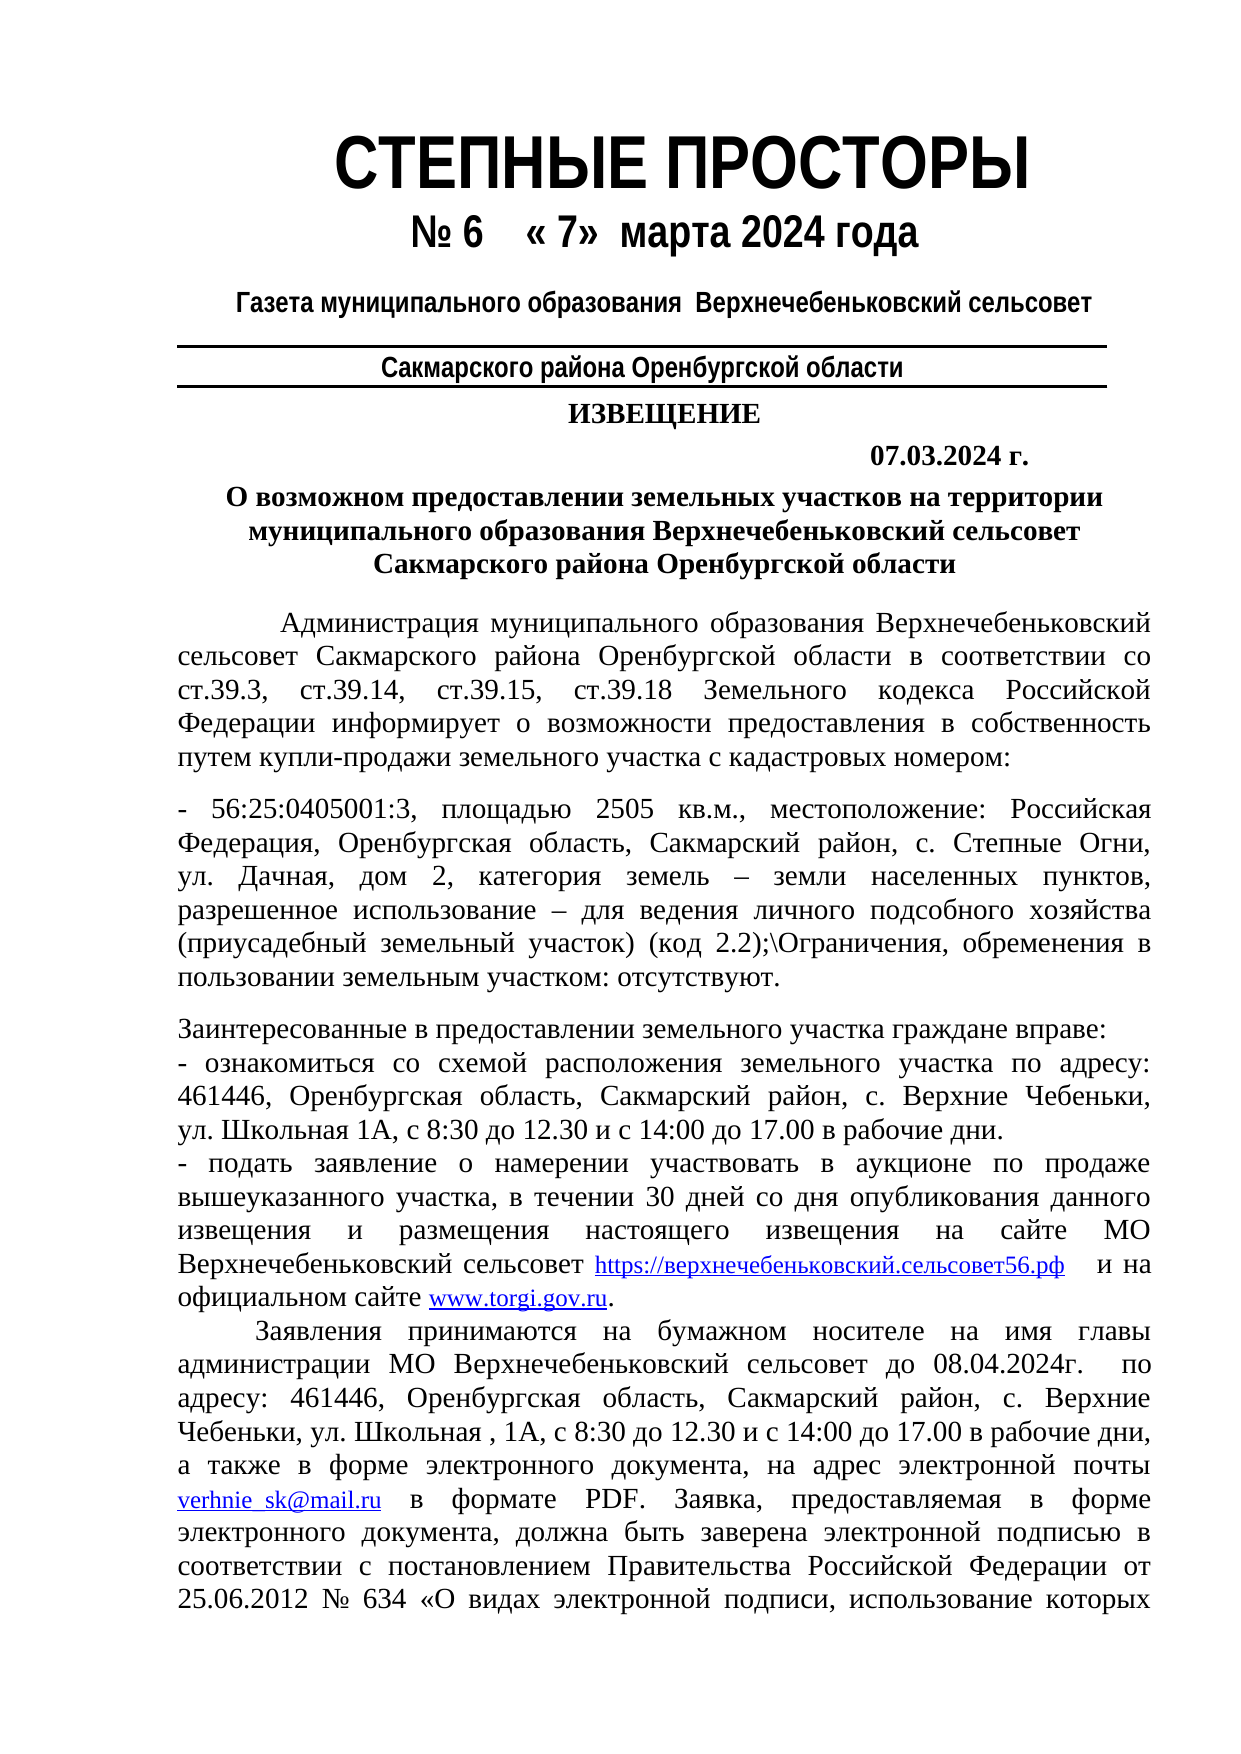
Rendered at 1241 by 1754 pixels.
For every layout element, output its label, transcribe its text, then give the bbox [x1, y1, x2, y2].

subtitle ИЗВЕЩЕНИЕ [177, 396, 1152, 430]
text № 6 « 7» марта 2024 года [177, 204, 1152, 257]
text - 56:25:0405001:3, площадью 2505 кв.м., местоположение: Российская Федерация, Оренбургская область, Сакмарский район, с. Степные Огни, ул. Дачная, дом 2, категория земель – земли населенных пунктов, разрешенное использование – для ведения личного подсобного хозяйства (приусадебный земельный участок) (код 2.2);\Ограничения, обременения в пользовании земельным участком: отсутствуют. [177, 791, 1152, 992]
text Газета муниципального образования Верхнечебеньковский сельсовет [177, 285, 1152, 319]
text Сакмарского района Оренбургской области [177, 348, 1107, 385]
text Администрация муниципального образования Верхнечебеньковский сельсовет Сакмарского района Оренбургской области в соответствии со ст.39.3, ст.39.14, ст.39.15, ст.39.18 Земельного кодекса Российской Федерации информирует о возможности предоставления в собственность путем купли-продажи земельного участка с кадастровых номером: [177, 605, 1152, 772]
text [177, 1313, 1152, 1615]
text Заинтересованные в предоставлении земельного участка граждане вправе: [177, 1011, 1152, 1045]
subtitle О возможном предоставлении земельных участков на территории муниципального образования Верхнечебеньковский сельсовет Сакмарского района Оренбургской области [177, 479, 1152, 580]
text - ознакомиться со схемой расположения земельного участка по адресу: 461446, Оренбургская область, Сакмарский район, с. Верхние Чебеньки, ул. Школьная 1А, с 8:30 до 12.30 и с 14:00 до 17.00 в рабочие дни. [177, 1045, 1152, 1145]
text СТЕПНЫЕ ПРОСТОРЫ [177, 118, 1152, 204]
text - подать заявление о намерении участвовать в аукционе по продаже вышеуказанного участка, в течении 30 дней со дня опубликования данного извещения и размещения настоящего извещения на сайте МО Верхнечебеньковский сельсовет https://верхнечебеньковский.сельсовет56.рф и на официальном сайте www.torgi.gov.ru. [177, 1145, 1152, 1313]
subtitle 07.03.2024 г. [177, 438, 1152, 471]
